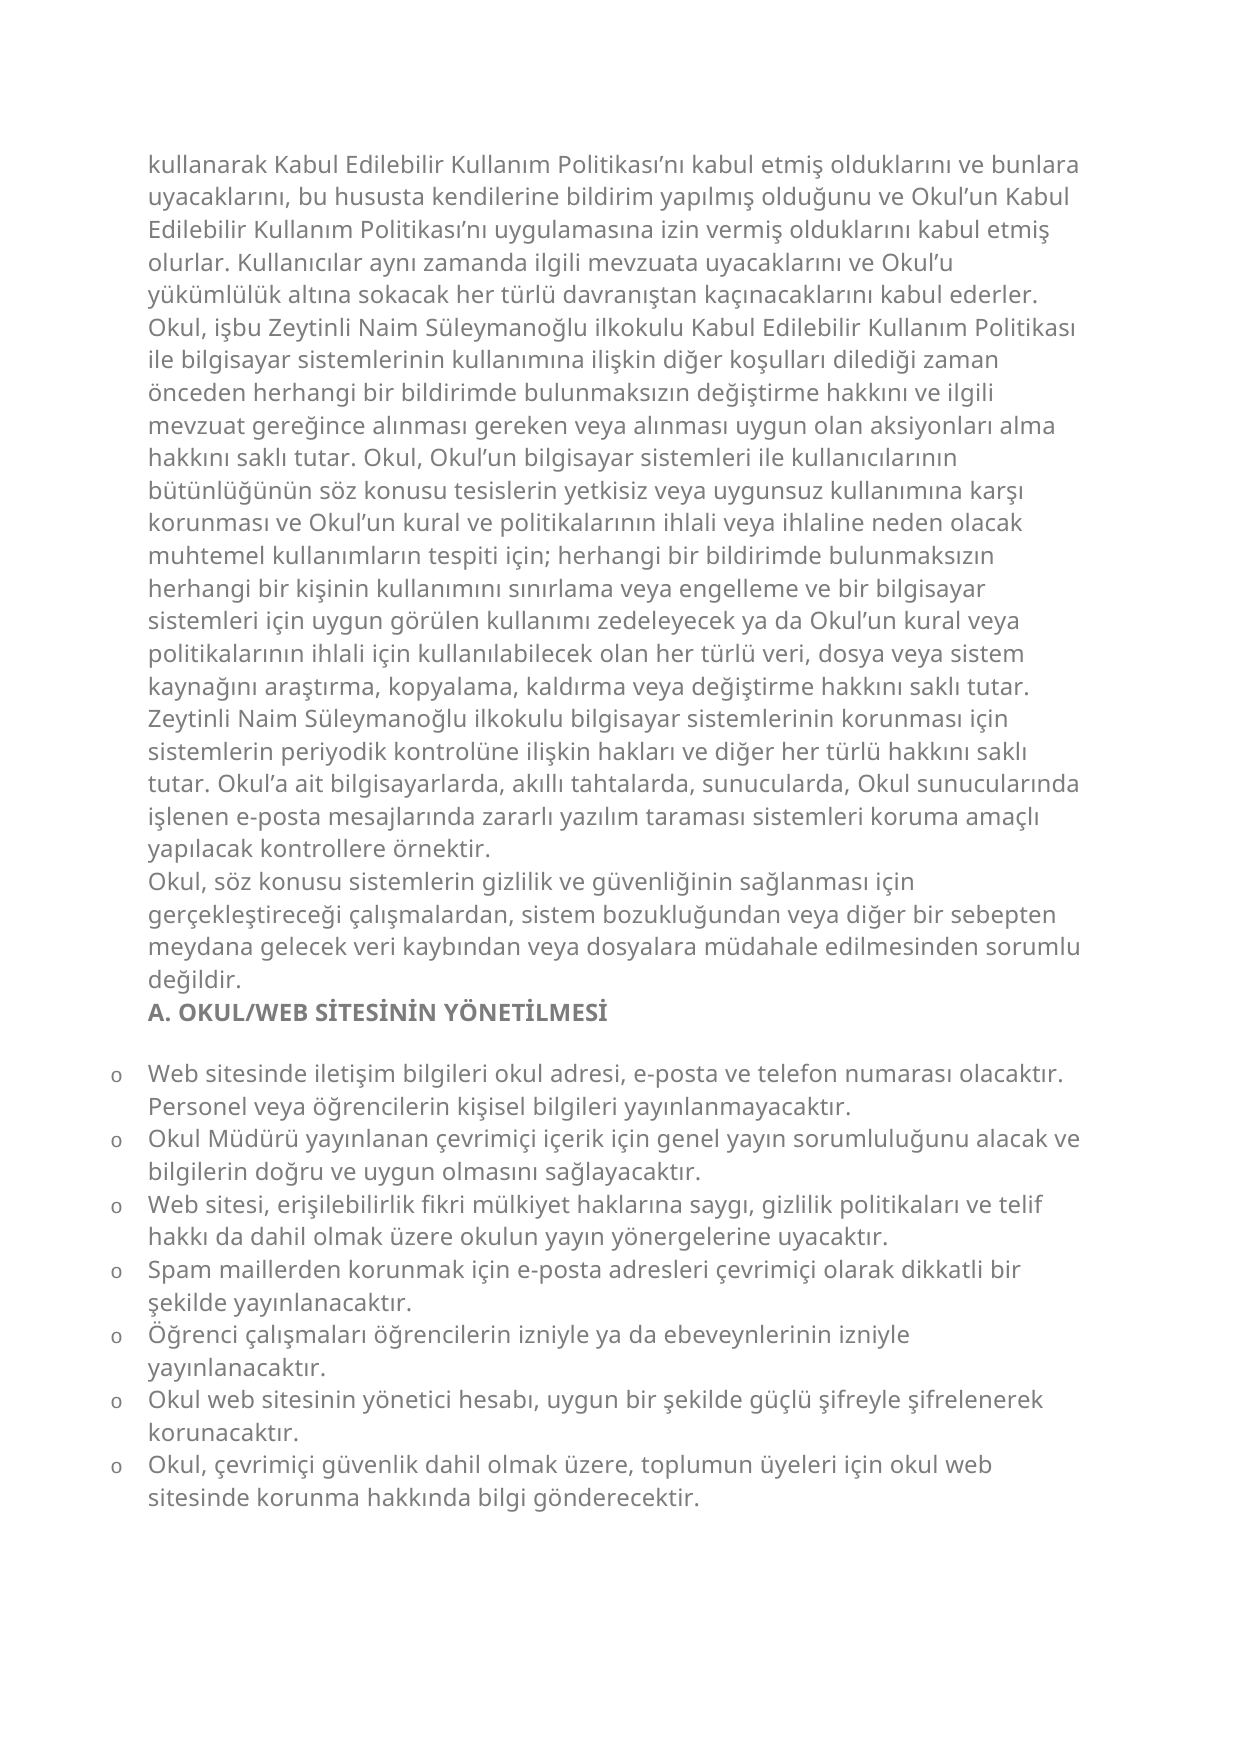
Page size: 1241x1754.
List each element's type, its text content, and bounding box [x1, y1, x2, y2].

list Okul, çevrimiçi güvenlik dahil olmak üzere, toplumun üyeleri için okul web sitesinde korunma hakkında bilgi gönderecektir. [110, 1448, 1093, 1513]
list Okul web sitesinin yönetici hesabı, uygun bir şekilde güçlü şifreyle şifrelenerek korunacaktır. [110, 1383, 1093, 1448]
list Öğrenci çalışmaları öğrencilerin izniyle ya da ebeveynlerinin izniyle yayınlanacaktır. [110, 1318, 1093, 1383]
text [148, 148, 1093, 865]
list Spam maillerden korunmak için e-posta adresleri çevrimiçi olarak dikkatli bir şekilde yayınlanacaktır. [110, 1253, 1093, 1318]
list Okul Müdürü yayınlanan çevrimiçi içerik için genel yayın sorumluluğunu alacak ve bilgilerin doğru ve uygun olmasını sağlayacaktır. [110, 1122, 1093, 1187]
list Web sitesi, erişilebilirlik fikri mülkiyet haklarına saygı, gizlilik politikaları ve telif hakkı da dahil olmak üzere okulun yayın yönergelerine uyacaktır. [110, 1187, 1093, 1253]
text A. OKUL/WEB SİTESİNİN YÖNETİLMESİ [148, 995, 1093, 1028]
list Web sitesinde iletişim bilgileri okul adresi, e-posta ve telefon numarası olacaktır. Personel veya öğrencilerin kişisel bilgileri yayınlanmayacaktır. [110, 1057, 1093, 1122]
text Okul, söz konusu sistemlerin gizlilik ve güvenliğinin sağlanması için gerçekleştireceği çalışmalardan, sistem bozukluğundan veya diğer bir sebepten meydana gelecek veri kaybından veya dosyalara müdahale edilmesinden sorumlu değildir. [148, 865, 1093, 995]
